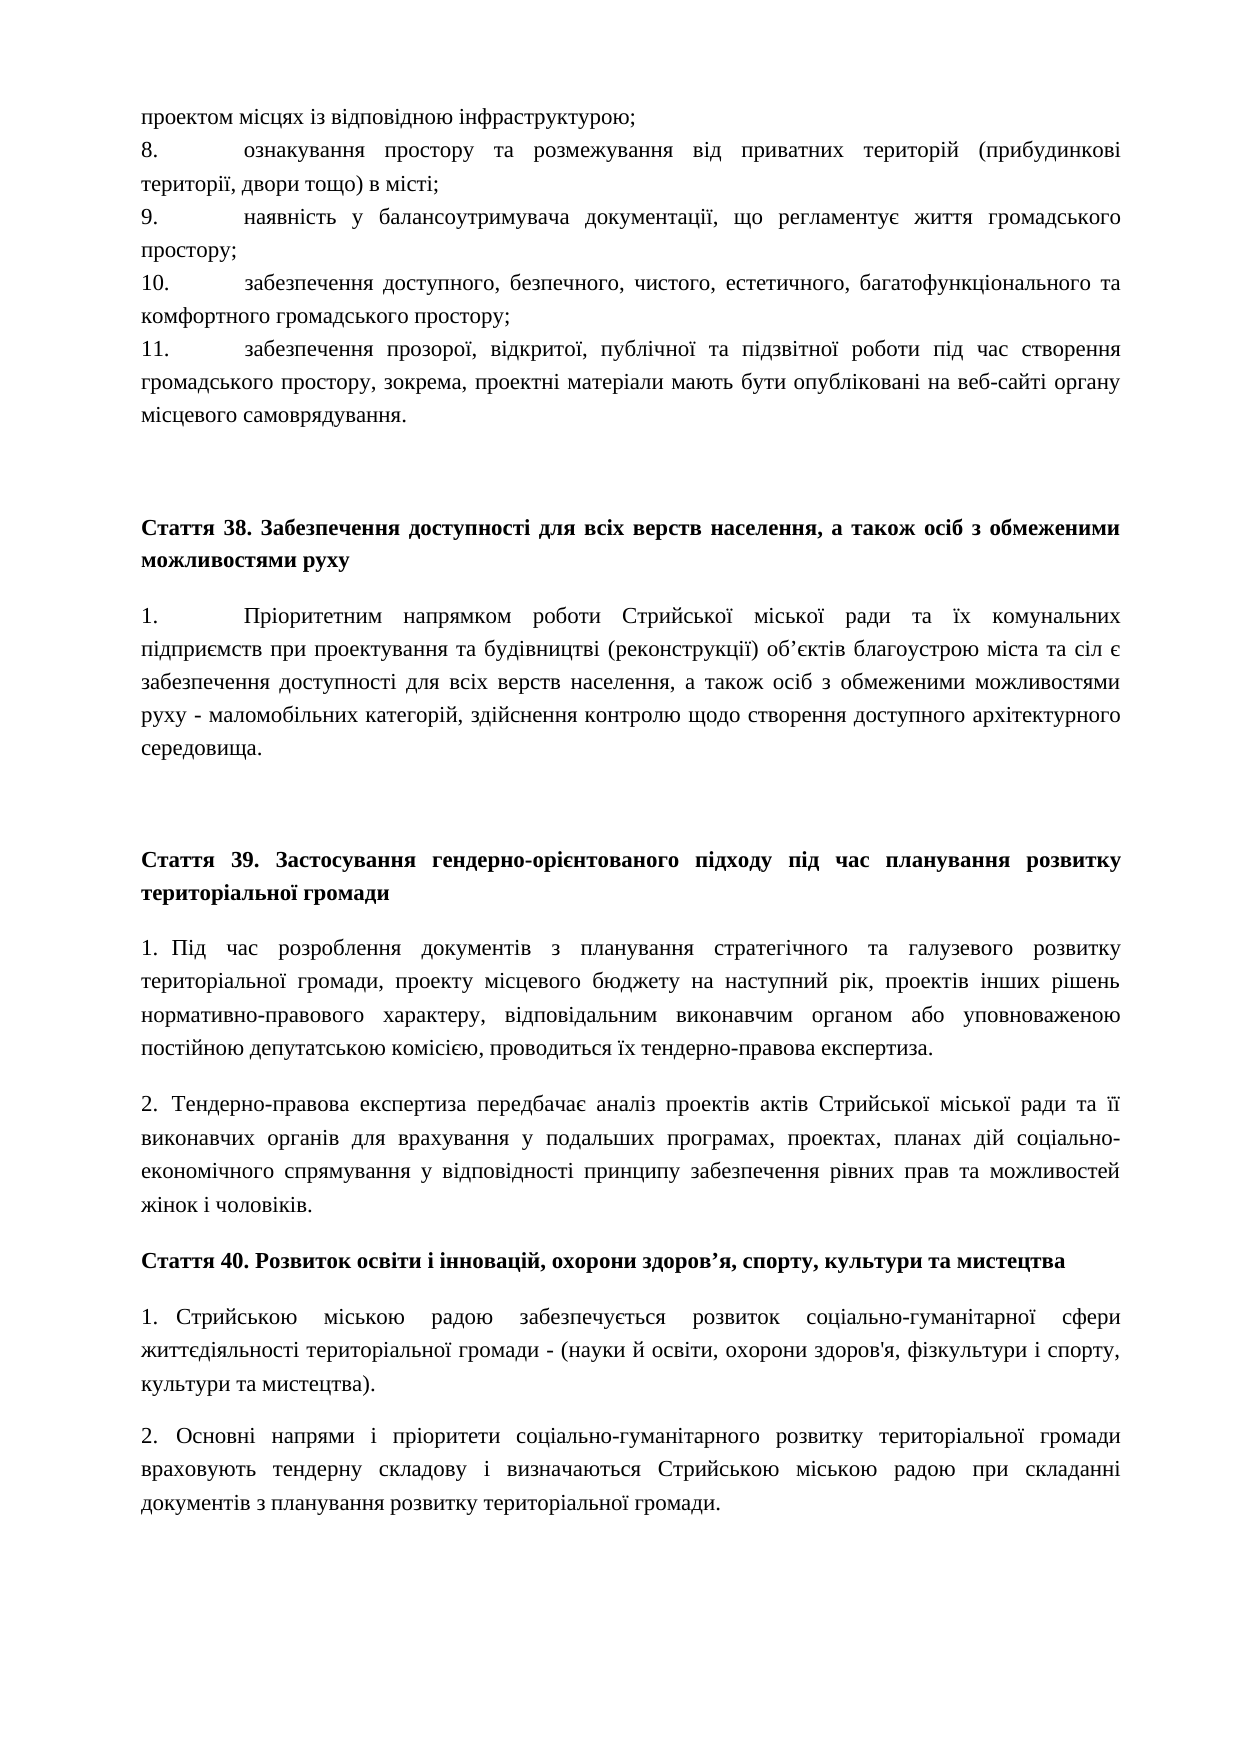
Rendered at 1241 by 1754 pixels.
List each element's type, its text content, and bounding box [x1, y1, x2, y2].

list ознакування простору та розмежування від приватних територій (прибудинкові території, двори тощо) в місті; [141, 137, 1122, 196]
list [141, 103, 1122, 130]
list Тендерно-правова експертиза передбачає аналіз проектів актів Стрийської міської ради та її виконавчих органів для врахування у подальших програмах, проектах, планах дій соціально-економічного спрямування у відповідності принципу забезпечення рівних прав та можливостей жінок і чоловіків. [141, 1090, 1122, 1217]
list наявність у балансоутримувача документації, що регламентує життя громадського простору; [141, 203, 1122, 262]
list Пріоритетним напрямком роботи Стрийської міської ради та їх комунальних підприємств при проектування та будівництві (реконструкції) об’єктів благоустрою міста та сіл є забезпечення доступності для всіх верств населення, а також осіб з обмеженими можливостями руху - маломобільних категорій, здійснення контролю щодо створення доступного архітектурного середовища. [141, 602, 1122, 760]
list Основні напрями і пріоритети соціально-гуманітарного розвитку територіальної громади враховують тендерну складову і визначаються Стрийською міською радою при складанні документів з планування розвитку територіальної громади. [141, 1422, 1122, 1515]
list Під час розроблення документів з планування стратегічного та галузевого розвитку територіальної громади, проекту місцевого бюджету на наступний рік, проектів інших рішень нормативно-правового характеру, відповідальним виконавчим органом або уповноваженою постійною депутатською комісією, проводиться їх тендерно-правова експертиза. [141, 934, 1122, 1060]
list Стрийською міською радою забезпечується розвиток соціально-гуманітарної сфери життєдіяльності територіальної громади - (науки й освіти, охорони здоров'я, фізкультури і спорту, культури та мистецтва). [141, 1303, 1122, 1396]
list забезпечення прозорої, відкритої, публічної та підзвітної роботи під час створення громадського простору, зокрема, проектні матеріали мають бути опубліковані на веб-сайті органу місцевого самоврядування. [141, 335, 1122, 428]
text Стаття 39. Застосування гендерно-орієнтованого підходу під час планування розвитку територіальної громади [141, 846, 1122, 905]
text Стаття 38. Забезпечення доступності для всіх верств населення, а також осіб з обмеженими можливостями руху [141, 514, 1122, 573]
list забезпечення доступного, безпечного, чистого, естетичного, багатофункціонального та комфортного громадського простору; [141, 269, 1122, 328]
text Стаття 40. Розвиток освіти і інновацій, охорони здоров’я, спорту, культури та мистецтва [141, 1247, 1122, 1274]
